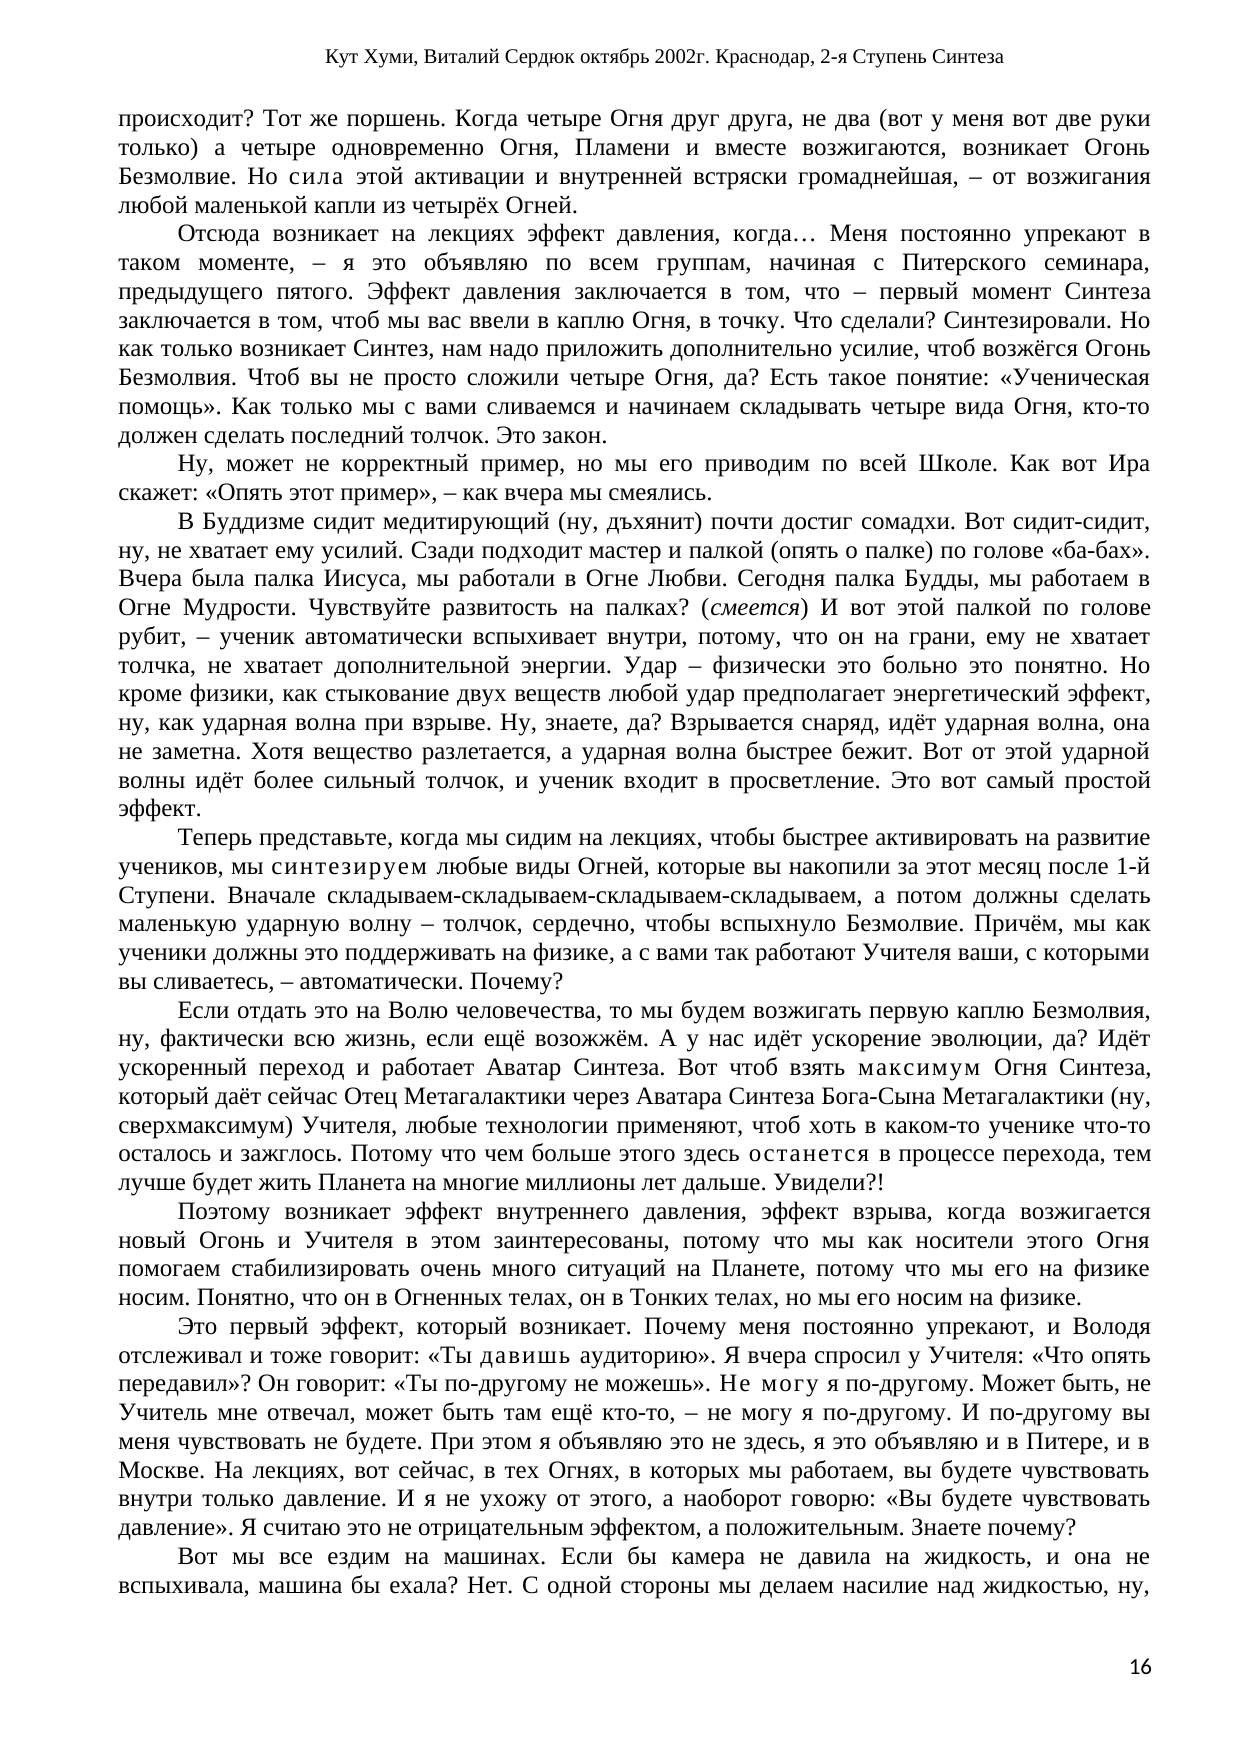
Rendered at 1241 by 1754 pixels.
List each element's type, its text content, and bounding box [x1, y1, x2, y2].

text Если отдать это на Волю человечества, то мы будем возжигать первую каплю Безмолвия, ну, фактически всю жизнь, если ещё возожжём. А у нас идёт ускорение эволюции, да? Идёт ускоренный переход и работает Аватар Синтеза. Вот чтоб взять максимум Огня Синтеза, который даёт сейчас Отец Метагалактики через Аватара Синтеза Бога-Сына Метагалактики (ну, сверхмаксимум) Учителя, любые технологии применяют, чтоб хоть в каком-то ученике что-то осталось и зажглось. Потому что чем больше этого здесь останется в процессе перехода, тем лучше будет жить Планета на многие миллионы лет дальше. Увидели?! [118, 995, 1152, 1196]
text Отсюда возникает на лекциях эффект давления, когда… Меня постоянно упрекают в таком моменте, – я это объявляю по всем группам, начиная с Питерского семинара, предыдущего пятого. Эффект давления заключается в том, что – первый момент Синтеза заключается в том, чтоб мы вас ввели в каплю Огня, в точку. Что сделали? Синтезировали. Но как только возникает Синтез, нам надо приложить дополнительно усилие, чтоб возжёгся Огонь Безмолвия. Чтоб вы не просто сложили четыре Огня, да? Есть такое понятие: «Ученическая помощь». Как только мы с вами сливаемся и начинаем складывать четыре вида Огня, кто-то должен сделать последний толчок. Это закон. [118, 218, 1152, 448]
text Поэтому возникает эффект внутреннего давления, эффект взрыва, когда возжигается новый Огонь и Учителя в этом заинтересованы, потому что мы как носители этого Огня помогаем стабилизировать очень много ситуаций на Планете, потому что мы его на физике носим. Понятно, что он в Огненных телах, он в Тонких телах, но мы его носим на физике. [118, 1196, 1152, 1311]
text Теперь представьте, когда мы сидим на лекциях, чтобы быстрее активировать на развитие учеников, мы синтезируем любые виды Огней, которые вы накопили за этот месяц после 1-й Ступени. Вначале складываем-складываем-складываем-складываем, а потом должны сделать маленькую ударную волну – толчок, сердечно, чтобы вспыхнуло Безмолвие. Причём, мы как ученики должны это поддерживать на физике, а с вами так работают Учителя ваши, с которыми вы сливаетесь, – автоматически. Почему? [118, 822, 1152, 995]
text Ну, может не корректный пример, но мы его приводим по всей Школе. Как вот Ира скажет: «Опять этот пример», – как вчера мы смеялись. [118, 448, 1152, 506]
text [118, 1541, 1152, 1598]
text В Буддизме сидит медитирующий (ну, дъхянит) почти достиг сомадхи. Вот сидит-сидит, ну, не хватает ему усилий. Сзади подходит мастер и палкой (опять о палке) по голове «ба-бах». Вчера была палка Иисуса, мы работали в Огне Любви. Сегодня палка Будды, мы работаем в Огне Мудрости. Чувствуйте развитость на палках? (смеется) И вот этой палкой по голове рубит, – ученик автоматически вспыхивает внутри, потому, что он на грани, ему не хватает толчка, не хватает дополнительной энергии. Удар – физически это больно это понятно. Но кроме физики, как стыкование двух веществ любой удар предполагает энергетический эффект, ну, как ударная волна при взрыве. Ну, знаете, да? Взрывается снаряд, идёт ударная волна, она не заметна. Хотя вещество разлетается, а ударная волна быстрее бежит. Вот от этой ударной волны идёт более сильный толчок, и ученик входит в просветление. Это вот самый простой эффект. [118, 506, 1152, 822]
text Это первый эффект, который возникает. Почему меня постоянно упрекают, и Володя отслеживал и тоже говорит: «Ты давишь аудиторию». Я вчера спросил у Учителя: «Что опять передавил»? Он говорит: «Ты по-другому не можешь». Не могу я по-другому. Может быть, не Учитель мне отвечал, может быть там ещё кто-то, – не могу я по-другому. И по-другому вы меня чувствовать не будете. При этом я объявляю это не здесь, я это объявляю и в Питере, и в Москве. На лекциях, вот сейчас, в тех Огнях, в которых мы работаем, вы будете чувствовать внутри только давление. И я не ухожу от этого, а наоборот говорю: «Вы будете чувствовать давление». Я считаю это не отрицательным эффектом, а положительным. Знаете почему? [118, 1311, 1152, 1541]
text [118, 103, 1152, 218]
